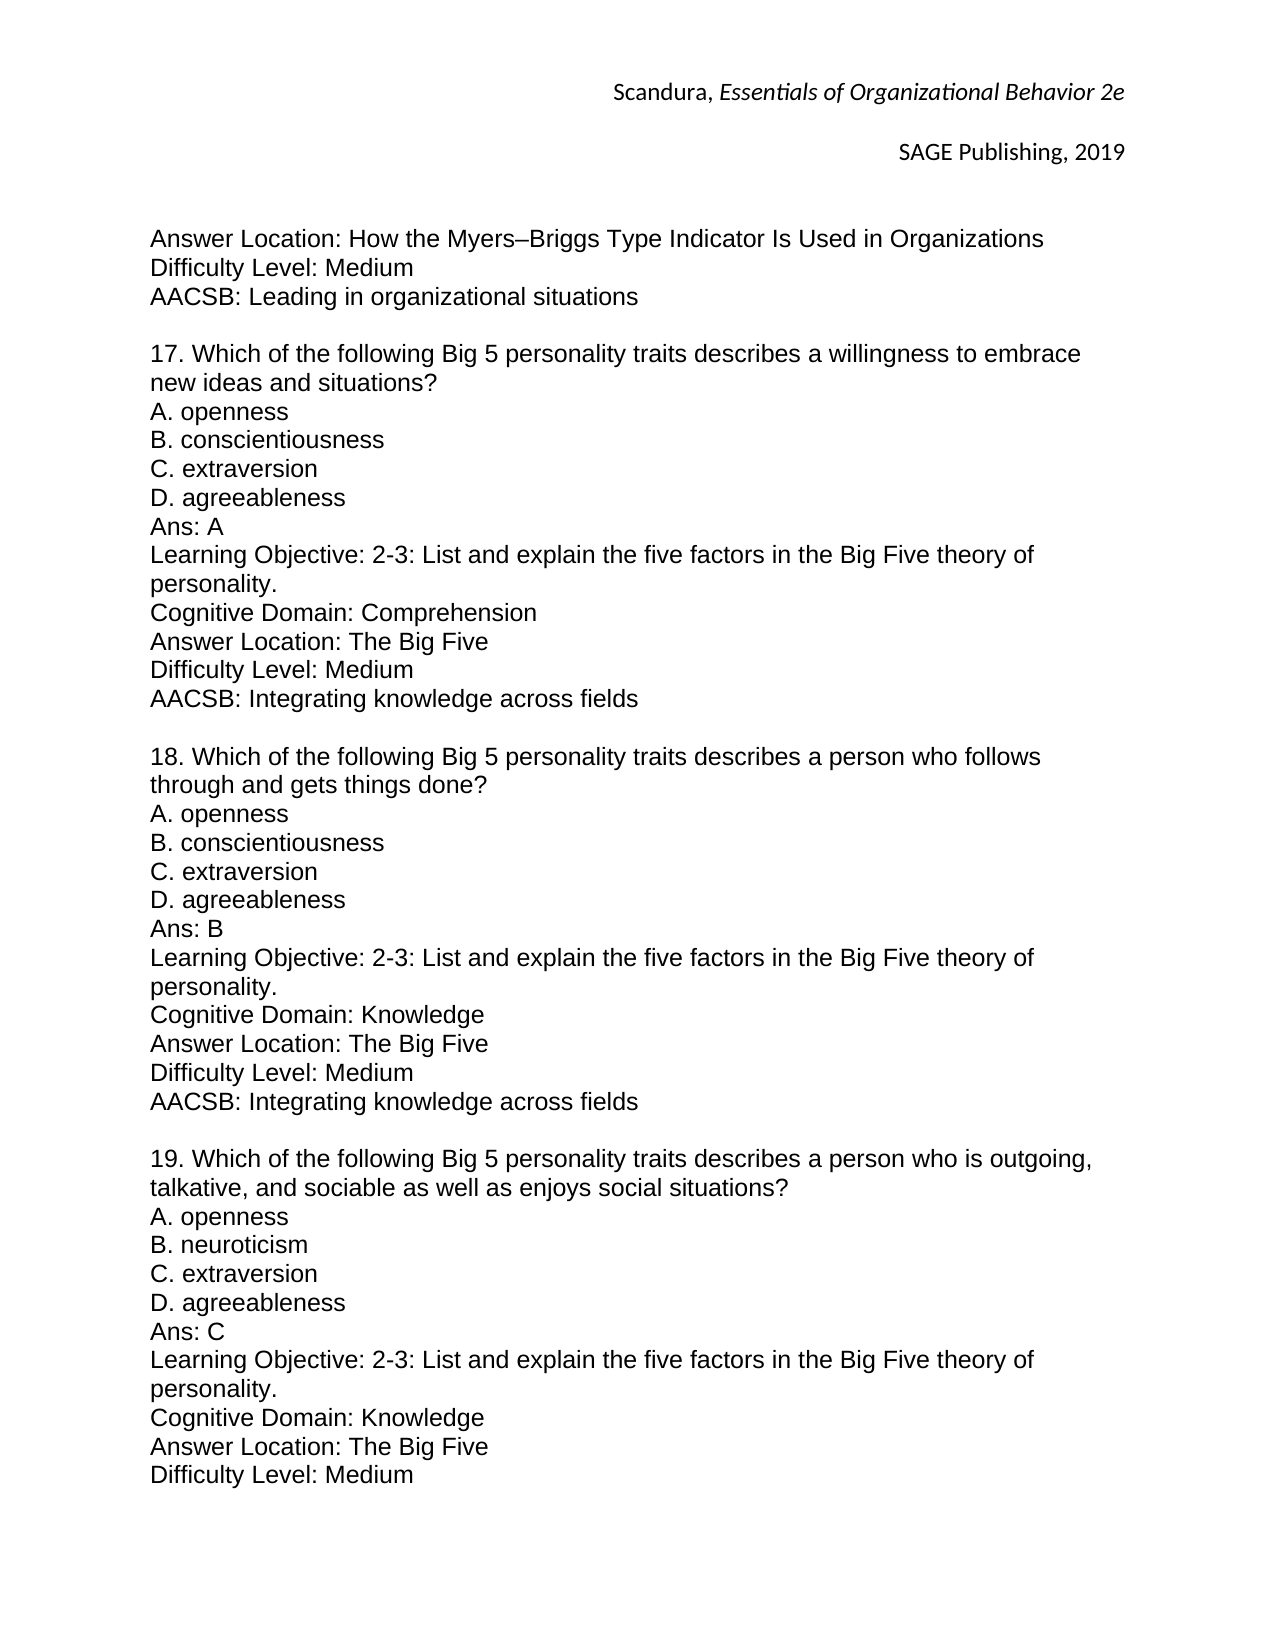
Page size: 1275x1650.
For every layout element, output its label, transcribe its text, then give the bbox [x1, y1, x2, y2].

text Cognitive Domain: Comprehension [150, 598, 1125, 627]
text Answer Location: The Big Five [150, 1029, 1125, 1058]
text Ans: A [150, 512, 1125, 540]
text Learning Objective: 2-3: List and explain the five factors in the Big Five theory of personality. [150, 540, 1125, 598]
text Answer Location: The Big Five [150, 627, 1125, 655]
text A. openness [150, 397, 1125, 425]
text 18. Which of the following Big 5 personality traits describes a person who follows through and gets things done? [150, 742, 1125, 799]
text 19. Which of the following Big 5 personality traits describes a person who is outgoing, talkative, and sociable as well as enjoys social situations? [150, 1144, 1125, 1202]
text AACSB: Integrating knowledge across fields [150, 1087, 1125, 1115]
text B. conscientiousness [150, 828, 1125, 857]
text B. neuroticism [150, 1230, 1125, 1259]
text Learning Objective: 2-3: List and explain the five factors in the Big Five theory of personality. [150, 943, 1125, 1000]
text Difficulty Level: Medium [150, 1058, 1125, 1087]
text D. agreeableness [150, 483, 1125, 512]
text Cognitive Domain: Knowledge [150, 1000, 1125, 1029]
text AACSB: Leading in organizational situations [150, 282, 1125, 310]
text Learning Objective: 2-3: List and explain the five factors in the Big Five theory of personality. [150, 1345, 1125, 1403]
text A. openness [150, 1202, 1125, 1230]
text Difficulty Level: Medium [150, 1460, 1125, 1489]
text A. openness [150, 799, 1125, 828]
text C. extraversion [150, 1259, 1125, 1288]
text 17. Which of the following Big 5 personality traits describes a willingness to embrace new ideas and situations? [150, 339, 1125, 397]
text Cognitive Domain: Knowledge [150, 1403, 1125, 1432]
text C. extraversion [150, 857, 1125, 885]
text AACSB: Integrating knowledge across fields [150, 684, 1125, 713]
text D. agreeableness [150, 885, 1125, 914]
text D. agreeableness [150, 1288, 1125, 1317]
text Ans: C [150, 1317, 1125, 1345]
subtitle Answer Location: How the Myers–Briggs Type Indicator Is Used in Organizations [150, 224, 1125, 253]
text Ans: B [150, 914, 1125, 943]
text Answer Location: The Big Five [150, 1432, 1125, 1460]
text C. extraversion [150, 454, 1125, 483]
text Difficulty Level: Medium [150, 655, 1125, 684]
text B. conscientiousness [150, 425, 1125, 454]
text Difficulty Level: Medium [150, 253, 1125, 282]
